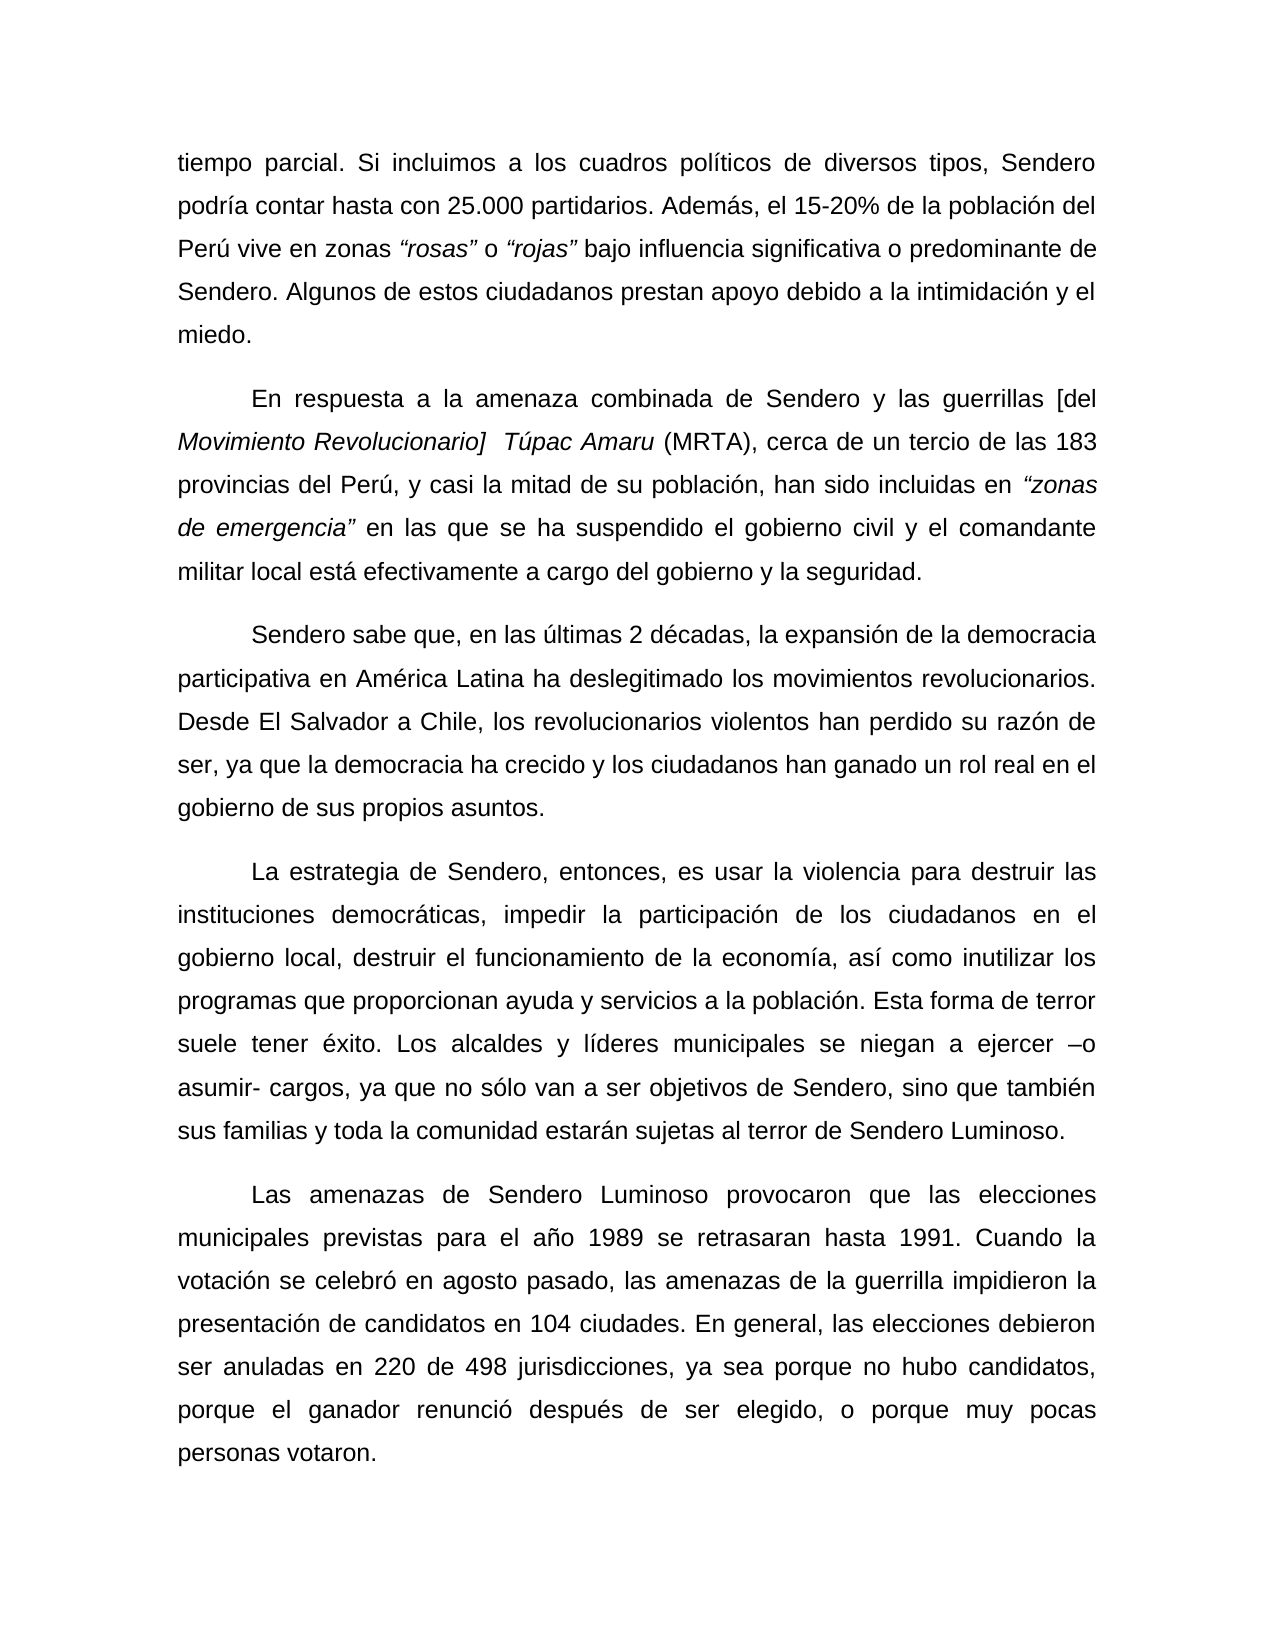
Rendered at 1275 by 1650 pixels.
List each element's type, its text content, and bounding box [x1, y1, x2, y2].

text Las amenazas de Sendero Luminoso provocaron que las elecciones municipales previstas para el año 1989 se retrasaran hasta 1991. Cuando la votación se celebró en agosto pasado, las amenazas de la guerrilla impidieron la presentación de candidatos en 104 ciudades. En general, las elecciones debieron ser anuladas en 220 de 498 jurisdicciones, ya sea porque no hubo candidatos, porque el ganador renunció después de ser elegido, o porque muy pocas personas votaron. [177, 1180, 1098, 1467]
text Sendero sabe que, en las últimas 2 décadas, la expansión de la democracia participativa en América Latina ha deslegitimado los movimientos revolucionarios. Desde El Salvador a Chile, los revolucionarios violentos han perdido su razón de ser, ya que la democracia ha crecido y los ciudadanos han ganado un rol real en el gobierno de sus propios asuntos. [177, 621, 1098, 822]
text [177, 148, 1098, 349]
text La estrategia de Sendero, entonces, es usar la violencia para destruir las instituciones democráticas, impedir la participación de los ciudadanos en el gobierno local, destruir el funcionamiento de la economía, así como inutilizar los programas que proporcionan ayuda y servicios a la población. Esta forma de terror suele tener éxito. Los alcaldes y líderes municipales se niegan a ejercer –o asumir- cargos, ya que no sólo van a ser objetivos de Sendero, sino que también sus familias y toda la comunidad estarán sujetas al terror de Sendero Luminoso. [177, 857, 1098, 1144]
text En respuesta a la amenaza combinada de Sendero y las guerrillas [del Movimiento Revolucionario] Túpac Amaru (MRTA), cerca de un tercio de las 183 provincias del Perú, y casi la mitad de su población, han sido incluidas en “zonas de emergencia” en las que se ha suspendido el gobierno civil y el comandante militar local está efectivamente a cargo del gobierno y la seguridad. [177, 384, 1098, 585]
